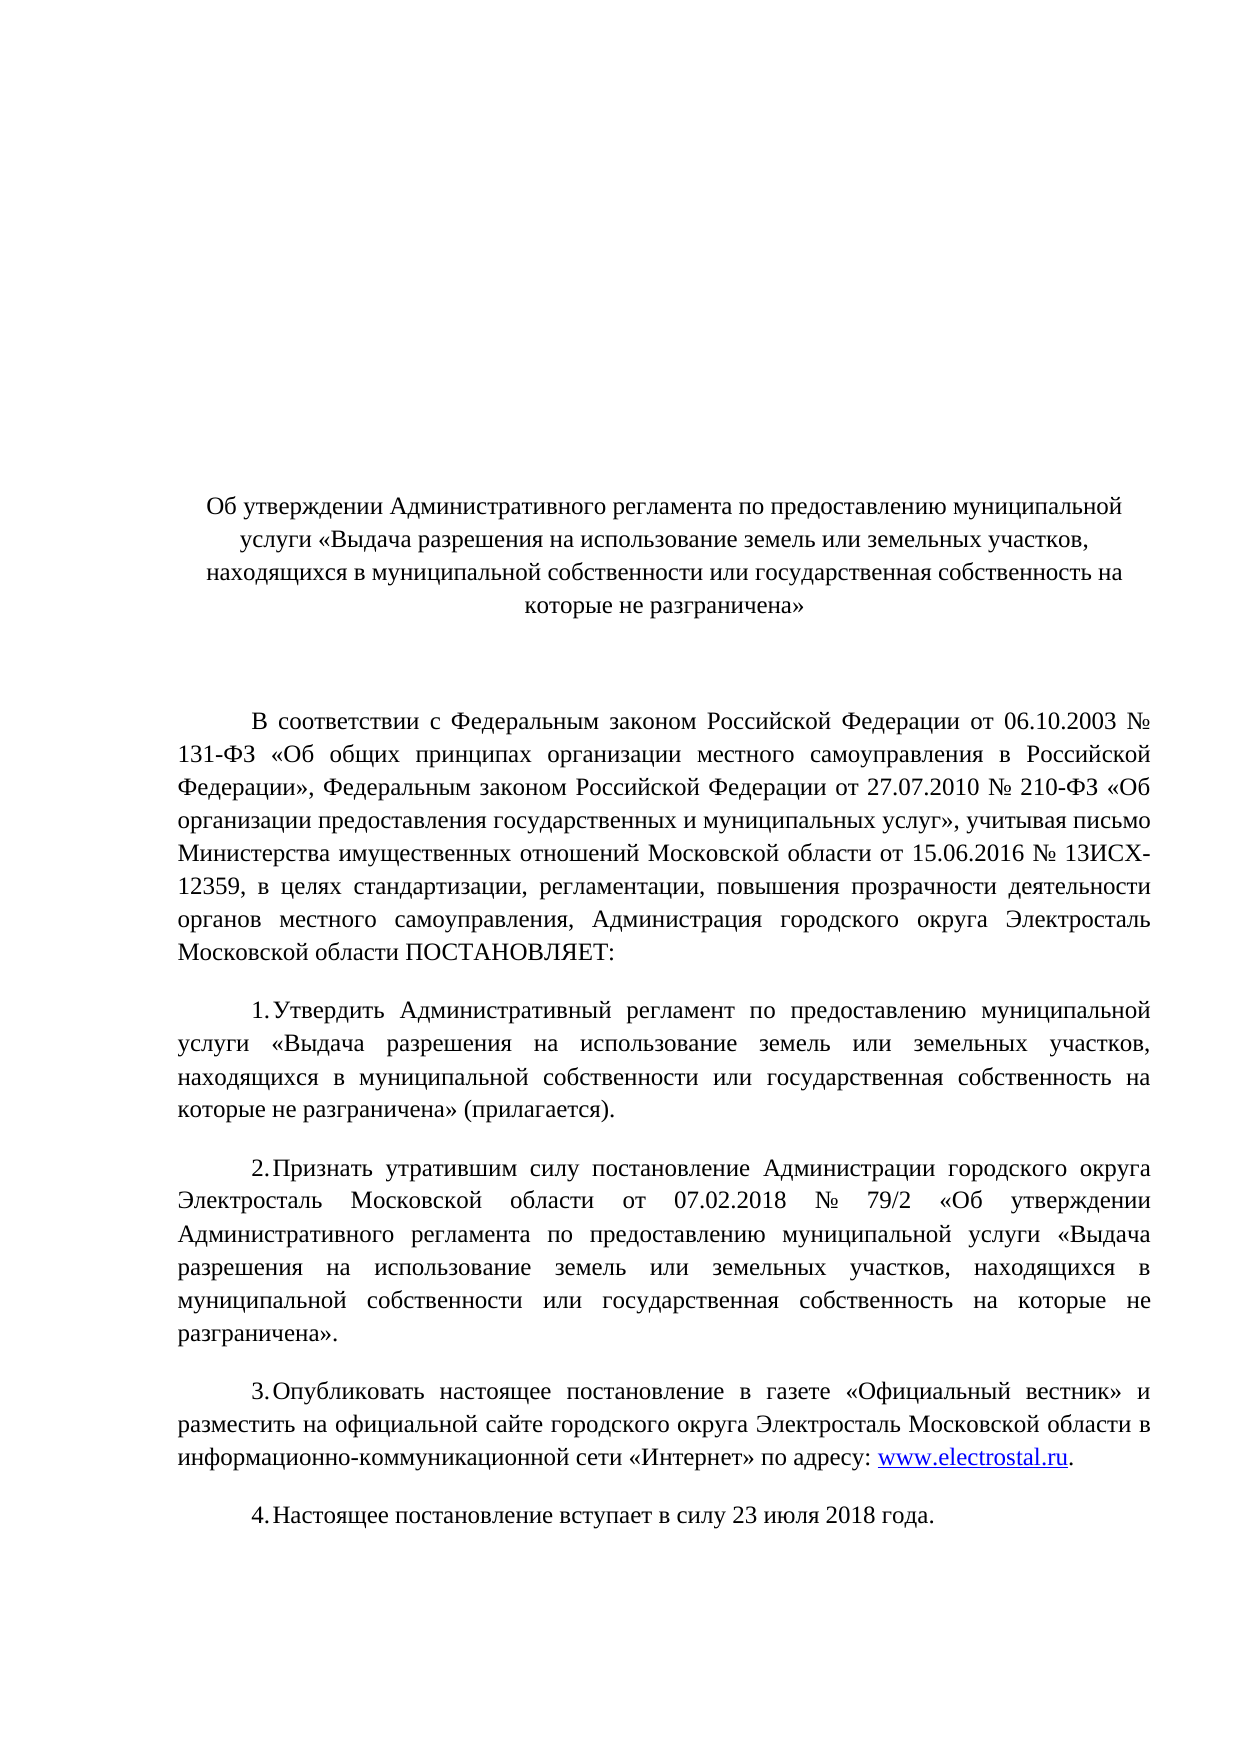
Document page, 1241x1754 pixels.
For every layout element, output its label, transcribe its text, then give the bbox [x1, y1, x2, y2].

list Опубликовать настоящее постановление в газете «Официальный вестник» и разместить на официальной сайте городского округа Электросталь Московской области в информационно-коммуникационной сети «Интернет» по адресу: www.electrostal.ru. [177, 1376, 1152, 1471]
text В соответствии с Федеральным законом Российской Федерации от 06.10.2003 № 131-ФЗ «Об общих принципах организации местного самоуправления в Российской Федерации», Федеральным законом Российской Федерации от 27.07.2010 № 210-ФЗ «Об организации предоставления государственных и муниципальных услуг», учитывая письмо Министерства имущественных отношений Московской области от 15.06.2016 № 13ИСХ-12359, в целях стандартизации, регламентации, повышения прозрачности деятельности органов местного самоуправления, Администрация городского округа Электросталь Московской области ПОСТАНОВЛЯЕТ: [177, 706, 1152, 966]
list Признать утратившим силу постановление Администрации городского округа Электросталь Московской области от 07.02.2018 № 79/2 «Об утверждении Административного регламента по предоставлению муниципальной услуги «Выдача разрешения на использование земель или земельных участков, находящихся в муниципальной собственности или государственная собственность на которые не разграничена». [177, 1153, 1152, 1346]
list Настоящее постановление вступает в силу 23 июля 2018 года. [177, 1500, 1152, 1528]
text Об утверждении Административного регламента по предоставлению муниципальной услуги «Выдача разрешения на использование земель или земельных участков, находящихся в муниципальной собственности или государственная собственность на которые не разграничена» [177, 491, 1152, 619]
list Утвердить Административный регламент по предоставлению муниципальной услуги «Выдача разрешения на использование земель или земельных участков, находящихся в муниципальной собственности или государственная собственность на которые не разграничена» (прилагается). [177, 996, 1152, 1123]
